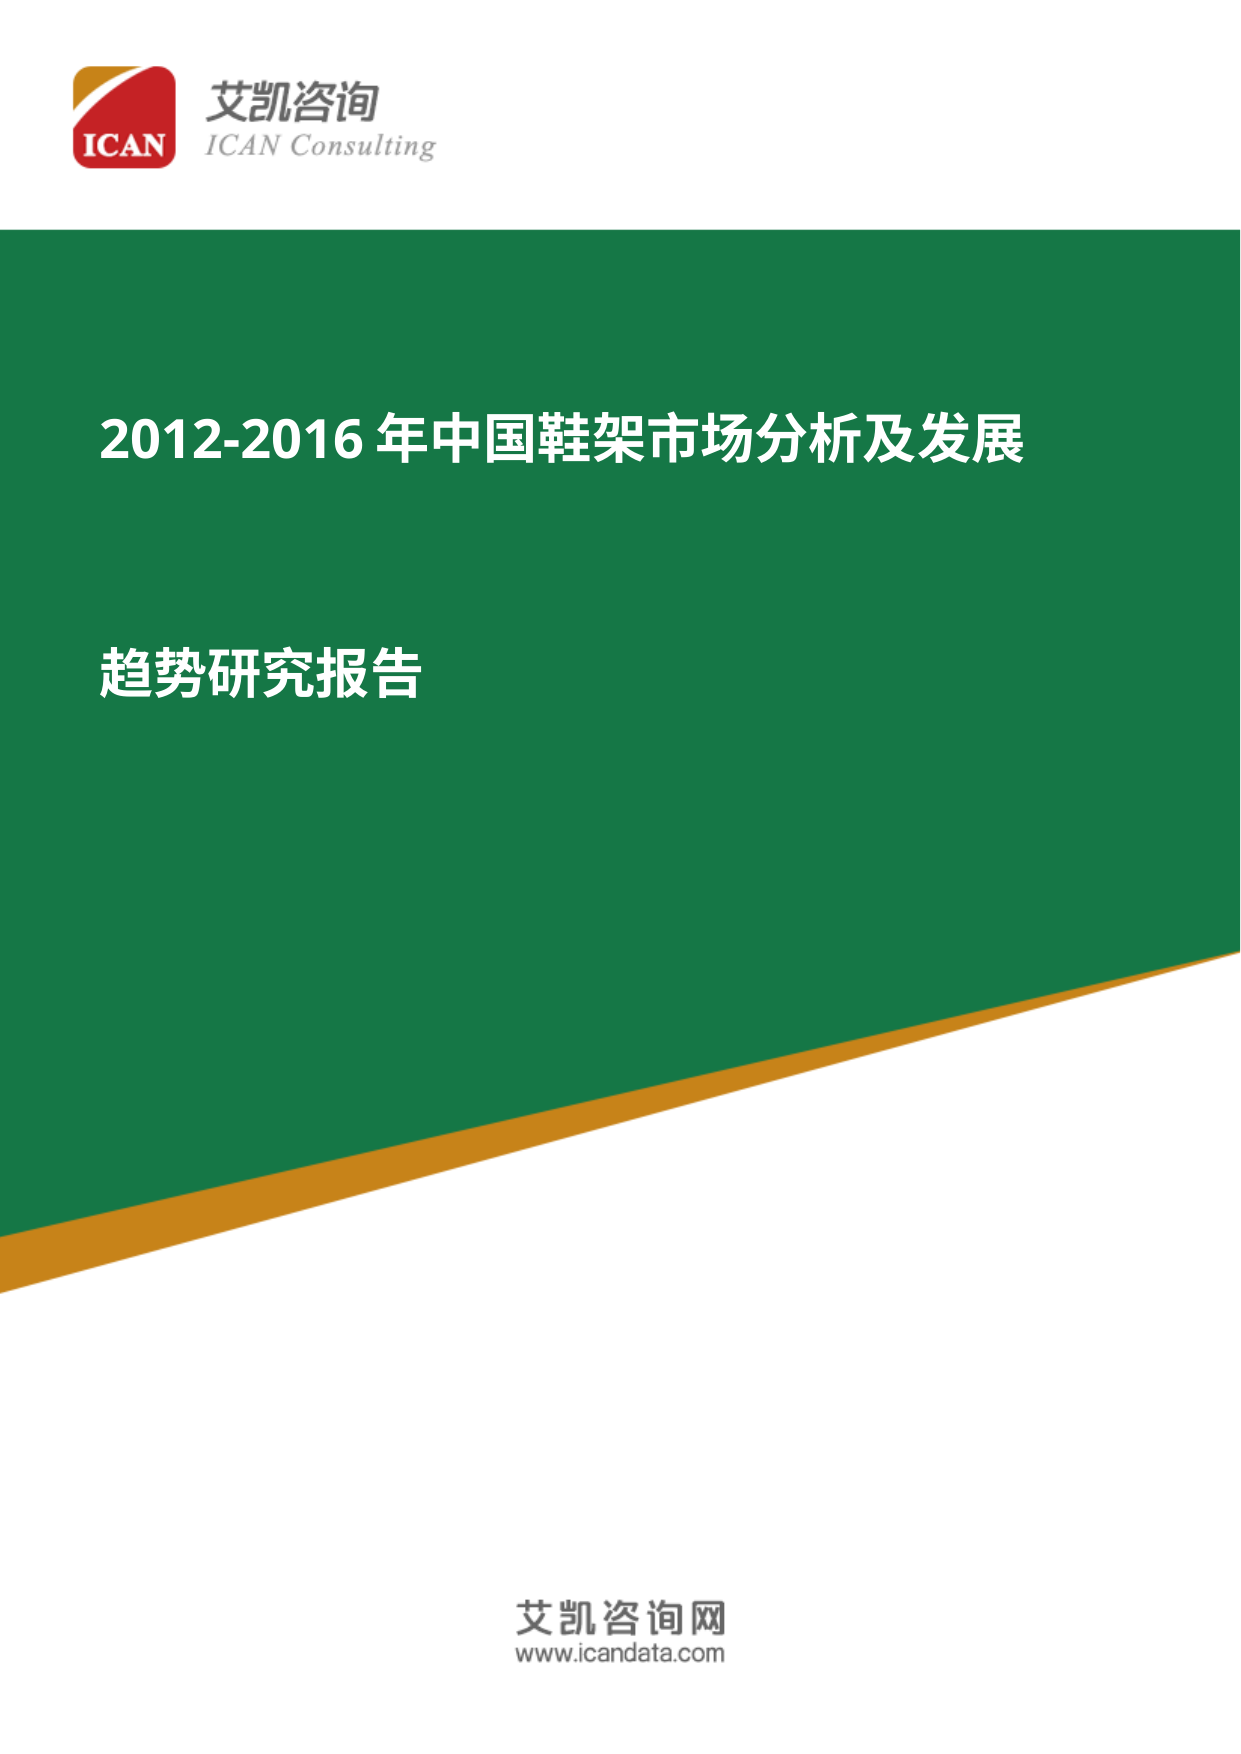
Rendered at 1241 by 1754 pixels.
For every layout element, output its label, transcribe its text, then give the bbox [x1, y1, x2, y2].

picture [0, 5, 1241, 1754]
subtitle 2012-2016年中国鞋架市场分析及发展趋势研究报告 [99, 386, 1053, 718]
